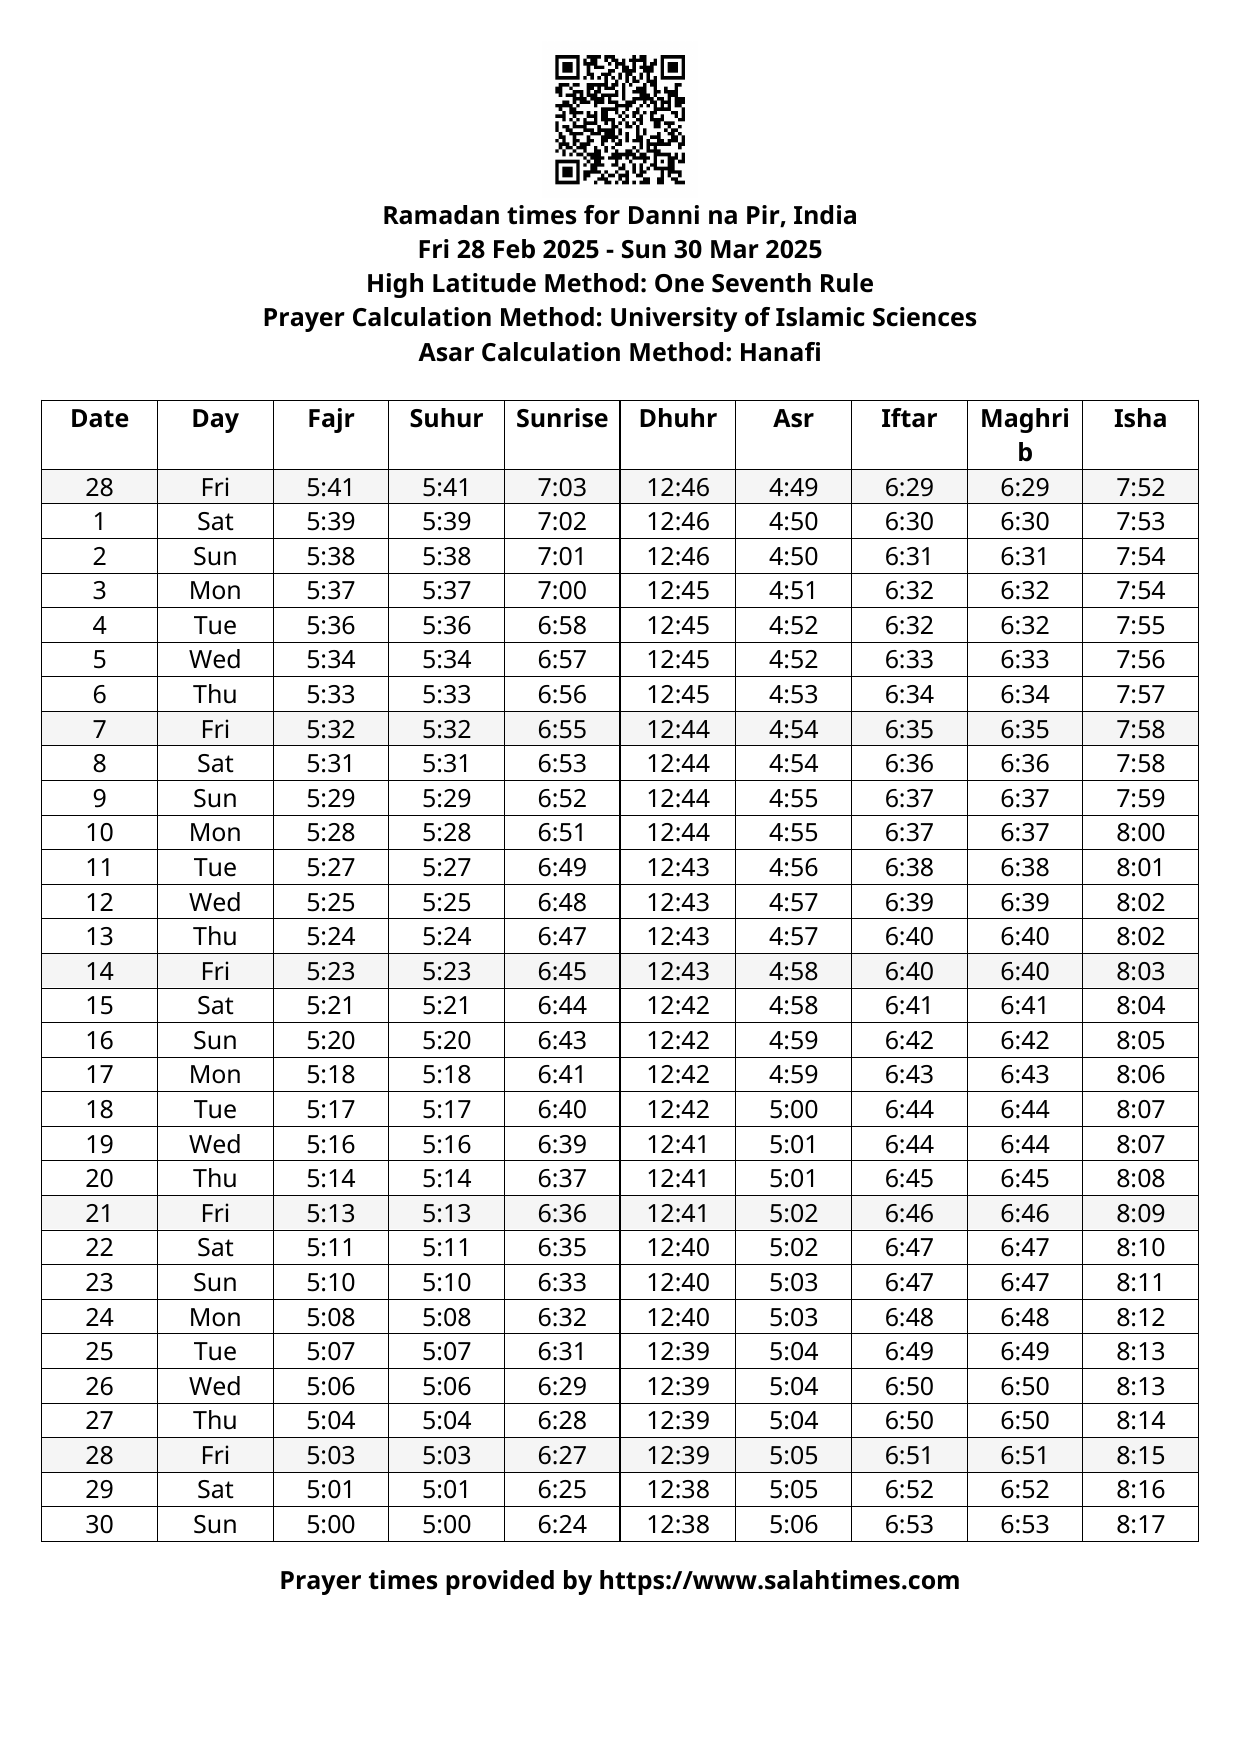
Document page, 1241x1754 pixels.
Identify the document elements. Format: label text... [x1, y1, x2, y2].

table_cell 6:27 [505, 1438, 619, 1472]
table_cell Thu [158, 919, 273, 953]
table_cell 5:24 [389, 919, 504, 953]
table_header Asr [736, 401, 851, 469]
table_cell 5:03 [736, 1300, 851, 1333]
table_cell 5:41 [389, 470, 504, 503]
table_cell 6:37 [968, 816, 1082, 849]
table_cell 6:24 [505, 1507, 619, 1541]
table_cell 5:04 [389, 1404, 504, 1437]
table_cell 7:58 [1083, 746, 1198, 780]
table_cell 29 [42, 1473, 157, 1506]
table_cell 5:29 [274, 781, 388, 814]
table_cell 5 [42, 643, 157, 676]
table_cell 8:03 [1083, 954, 1198, 987]
table_cell 12:43 [621, 850, 735, 884]
table_cell 6:44 [852, 1127, 967, 1160]
table_cell 6:55 [505, 712, 619, 745]
table_cell 4:55 [736, 781, 851, 814]
table_cell 12:44 [621, 781, 735, 814]
table_cell 4:59 [736, 1058, 851, 1091]
table_cell 6:48 [968, 1300, 1082, 1333]
table_cell 4:59 [736, 1023, 851, 1057]
table_cell 4:56 [736, 850, 851, 884]
table_cell 5:03 [736, 1265, 851, 1299]
table_cell 6:31 [505, 1334, 619, 1368]
table_cell 28 [42, 470, 157, 503]
table_cell Tue [158, 608, 273, 642]
table_cell 17 [42, 1058, 157, 1091]
table_cell 7:54 [1083, 539, 1198, 572]
table_cell Fri [158, 470, 273, 503]
table_cell 4:57 [736, 885, 851, 918]
table_cell 12:46 [621, 504, 735, 538]
table_cell 6:56 [505, 677, 619, 711]
table_cell 2 [42, 539, 157, 572]
table_cell 7 [42, 712, 157, 745]
table_cell Wed [158, 643, 273, 676]
table_cell 6:37 [852, 816, 967, 849]
table_cell 12:39 [621, 1438, 735, 1472]
table_cell 5:01 [274, 1473, 388, 1506]
table_cell 8:08 [1083, 1161, 1198, 1195]
table_cell 5:33 [274, 677, 388, 711]
table_cell 8:13 [1083, 1369, 1198, 1402]
table_cell Wed [158, 1127, 273, 1160]
table_cell 12:42 [621, 1023, 735, 1057]
table_header Maghrib [968, 401, 1082, 469]
table_cell 6:33 [852, 643, 967, 676]
table_cell 4:54 [736, 746, 851, 780]
table_cell Sun [158, 1265, 273, 1299]
table_cell 16 [42, 1023, 157, 1057]
table_cell 5:11 [389, 1231, 504, 1264]
table_cell 5:01 [736, 1127, 851, 1160]
table_cell 8:13 [1083, 1334, 1198, 1368]
table_cell 7:01 [505, 539, 619, 572]
table_cell 6:47 [968, 1231, 1082, 1264]
table_cell 6:44 [505, 989, 619, 1022]
table_cell 5:03 [389, 1438, 504, 1472]
table_cell 6:50 [968, 1369, 1082, 1402]
table_cell 12 [42, 885, 157, 918]
table_cell 12:44 [621, 712, 735, 745]
table_cell 5:20 [389, 1023, 504, 1057]
table_cell 5:04 [736, 1334, 851, 1368]
table_cell 5:37 [274, 574, 388, 607]
table_cell 4:58 [736, 989, 851, 1022]
table_cell 6:40 [852, 954, 967, 987]
table_cell 6:35 [968, 712, 1082, 745]
table_cell 5:32 [274, 712, 388, 745]
table_cell 6:31 [968, 539, 1082, 572]
table_cell 12:39 [621, 1404, 735, 1437]
table_cell 12:42 [621, 1092, 735, 1126]
table_cell 6:39 [505, 1127, 619, 1160]
table_cell Fri [158, 1196, 273, 1229]
table_cell 7:00 [505, 574, 619, 607]
table_cell 6 [42, 677, 157, 711]
table_cell 6:36 [852, 746, 967, 780]
table_cell 6:40 [968, 919, 1082, 953]
table_cell 5:05 [736, 1438, 851, 1472]
table_cell 6:48 [505, 885, 619, 918]
table_cell 6:40 [968, 954, 1082, 987]
table_cell 6:51 [852, 1438, 967, 1472]
table_cell 6:32 [968, 574, 1082, 607]
table_cell 5:04 [274, 1404, 388, 1437]
table_cell 5:23 [274, 954, 388, 987]
table_cell 5:34 [274, 643, 388, 676]
table_cell 6:31 [852, 539, 967, 572]
table_cell 7:02 [505, 504, 619, 538]
table_cell 12:45 [621, 574, 735, 607]
table_cell 23 [42, 1265, 157, 1299]
table_cell 7:53 [1083, 504, 1198, 538]
table_cell 4:58 [736, 954, 851, 987]
table_cell 12:43 [621, 885, 735, 918]
table_cell 6:53 [968, 1507, 1082, 1541]
table_cell 12:42 [621, 989, 735, 1022]
table_cell 6:32 [505, 1300, 619, 1333]
table_cell 12:45 [621, 608, 735, 642]
table_cell 8:17 [1083, 1507, 1198, 1541]
table_cell Mon [158, 1058, 273, 1091]
table_cell 6:49 [852, 1334, 967, 1368]
table_cell 8:07 [1083, 1092, 1198, 1126]
table_cell 8:01 [1083, 850, 1198, 884]
table_cell 5:10 [274, 1265, 388, 1299]
table_cell Sat [158, 989, 273, 1022]
table_cell 5:16 [389, 1127, 504, 1160]
table_cell 6:45 [505, 954, 619, 987]
table_header Day [158, 401, 273, 469]
table_cell 4:54 [736, 712, 851, 745]
text Asar Calculation Method: Hanafi [42, 334, 1198, 368]
table_cell 5:31 [274, 746, 388, 780]
table_cell 18 [42, 1092, 157, 1126]
table_cell 5:03 [274, 1438, 388, 1472]
table_cell 6:41 [505, 1058, 619, 1091]
table_cell 30 [42, 1507, 157, 1541]
table_cell 5:13 [389, 1196, 504, 1229]
table_cell Mon [158, 574, 273, 607]
table_cell 12:38 [621, 1507, 735, 1541]
table_cell 6:49 [968, 1334, 1082, 1368]
table_cell 4:52 [736, 608, 851, 642]
table_cell 12:43 [621, 919, 735, 953]
table_cell 5:06 [274, 1369, 388, 1402]
table_cell 6:46 [968, 1196, 1082, 1229]
table_cell 6:30 [852, 504, 967, 538]
table_cell 12:40 [621, 1231, 735, 1264]
table_cell Sat [158, 504, 273, 538]
table_cell 12:44 [621, 746, 735, 780]
table_cell 12:45 [621, 677, 735, 711]
table_cell 7:55 [1083, 608, 1198, 642]
table_cell 5:29 [389, 781, 504, 814]
table_cell 8:12 [1083, 1300, 1198, 1333]
table_cell 7:52 [1083, 470, 1198, 503]
table_cell 6:35 [505, 1231, 619, 1264]
table_cell 12:44 [621, 816, 735, 849]
table_cell 6:39 [852, 885, 967, 918]
table_cell 5:20 [274, 1023, 388, 1057]
table_cell 6:46 [852, 1196, 967, 1229]
table_cell 6:53 [852, 1507, 967, 1541]
table_cell Sun [158, 539, 273, 572]
text High Latitude Method: One Seventh Rule [42, 266, 1198, 300]
table_cell 7:59 [1083, 781, 1198, 814]
table_cell 5:33 [389, 677, 504, 711]
table_cell 5:06 [389, 1369, 504, 1402]
table_cell 6:58 [505, 608, 619, 642]
table_cell 5:00 [736, 1092, 851, 1126]
table_cell 6:47 [968, 1265, 1082, 1299]
table_cell 6:33 [505, 1265, 619, 1299]
table_cell 12:45 [621, 643, 735, 676]
table_cell 8:02 [1083, 919, 1198, 953]
table_cell 6:39 [968, 885, 1082, 918]
table_cell 6:43 [852, 1058, 967, 1091]
table_cell 8:00 [1083, 816, 1198, 849]
table_cell 6:52 [505, 781, 619, 814]
table_cell 5:38 [274, 539, 388, 572]
table_cell 5:39 [274, 504, 388, 538]
table_cell 4:52 [736, 643, 851, 676]
table_cell 5:18 [389, 1058, 504, 1091]
table_cell 8:07 [1083, 1127, 1198, 1160]
table_cell 5:07 [274, 1334, 388, 1368]
table_cell 5:00 [389, 1507, 504, 1541]
table_cell 6:44 [968, 1092, 1082, 1126]
table_cell 5:27 [274, 850, 388, 884]
table_cell 6:38 [968, 850, 1082, 884]
table_cell 6:32 [852, 574, 967, 607]
table_cell 7:54 [1083, 574, 1198, 607]
table_cell 6:51 [505, 816, 619, 849]
table_cell 12:46 [621, 539, 735, 572]
table_cell 7:58 [1083, 712, 1198, 745]
table_cell 6:47 [852, 1231, 967, 1264]
table_cell 6:50 [852, 1369, 967, 1402]
table_cell 8:02 [1083, 885, 1198, 918]
table_cell 6:29 [968, 470, 1082, 503]
table_cell 6:47 [852, 1265, 967, 1299]
table_cell 6:41 [852, 989, 967, 1022]
table_cell 6:52 [968, 1473, 1082, 1506]
table_cell 22 [42, 1231, 157, 1264]
table_cell Wed [158, 1369, 273, 1402]
table_cell 6:36 [505, 1196, 619, 1229]
table_cell 5:11 [274, 1231, 388, 1264]
table_header Sunrise [505, 401, 619, 469]
table_cell 8:16 [1083, 1473, 1198, 1506]
table_cell 5:18 [274, 1058, 388, 1091]
table_cell Sun [158, 1507, 273, 1541]
table_cell 12:41 [621, 1127, 735, 1160]
table_cell 5:00 [274, 1507, 388, 1541]
table_cell 25 [42, 1334, 157, 1368]
table_cell 5:25 [389, 885, 504, 918]
table_cell 12:42 [621, 1058, 735, 1091]
table_cell 28 [42, 1438, 157, 1472]
table_cell 5:17 [274, 1092, 388, 1126]
table_cell 5:21 [274, 989, 388, 1022]
table_cell 5:17 [389, 1092, 504, 1126]
table_cell 12:39 [621, 1369, 735, 1402]
table_cell 5:08 [389, 1300, 504, 1333]
table_cell 6:32 [852, 608, 967, 642]
table_cell 6:48 [852, 1300, 967, 1333]
table_cell 5:39 [389, 504, 504, 538]
table_cell 5:21 [389, 989, 504, 1022]
table_cell 6:40 [505, 1092, 619, 1126]
table_cell 5:31 [389, 746, 504, 780]
table_cell 12:41 [621, 1196, 735, 1229]
table_cell 5:13 [274, 1196, 388, 1229]
table_cell Sat [158, 1231, 273, 1264]
table_cell 6:33 [968, 643, 1082, 676]
table_cell 6:42 [852, 1023, 967, 1057]
table_cell 6:44 [852, 1092, 967, 1126]
table_cell 7:03 [505, 470, 619, 503]
table_cell 6:47 [505, 919, 619, 953]
table_cell 5:25 [274, 885, 388, 918]
table_cell Sat [158, 1473, 273, 1506]
table_cell 8:04 [1083, 989, 1198, 1022]
table_cell 6:51 [968, 1438, 1082, 1472]
table_cell Thu [158, 1404, 273, 1437]
table_cell 6:50 [852, 1404, 967, 1437]
table_cell 20 [42, 1161, 157, 1195]
table_cell 6:30 [968, 504, 1082, 538]
table_cell 4 [42, 608, 157, 642]
table_cell 26 [42, 1369, 157, 1402]
table_header Fajr [274, 401, 388, 469]
table_cell 6:41 [968, 989, 1082, 1022]
table_cell 6:45 [968, 1161, 1082, 1195]
table_cell 5:28 [274, 816, 388, 849]
table_cell 6:40 [852, 919, 967, 953]
table_cell 12:38 [621, 1473, 735, 1506]
table_cell 12:39 [621, 1334, 735, 1368]
text Fri 28 Feb 2025 - Sun 30 Mar 2025 [42, 232, 1198, 266]
table_cell 6:35 [852, 712, 967, 745]
table_cell 5:32 [389, 712, 504, 745]
table_cell 6:29 [852, 470, 967, 503]
table_cell 3 [42, 574, 157, 607]
table_cell 5:38 [389, 539, 504, 572]
table_cell 5:14 [389, 1161, 504, 1195]
table_cell 1 [42, 504, 157, 538]
table_cell 6:53 [505, 746, 619, 780]
table_cell 6:32 [968, 608, 1082, 642]
table_cell 7:57 [1083, 677, 1198, 711]
table_cell 8:06 [1083, 1058, 1198, 1091]
table_cell 6:29 [505, 1369, 619, 1402]
table_header Dhuhr [621, 401, 735, 469]
table_cell Wed [158, 885, 273, 918]
table_cell 8 [42, 746, 157, 780]
table_cell 7:56 [1083, 643, 1198, 676]
table_cell 4:53 [736, 677, 851, 711]
table_cell 4:50 [736, 539, 851, 572]
table_cell 5:24 [274, 919, 388, 953]
table_cell 5:14 [274, 1161, 388, 1195]
table_cell 6:28 [505, 1404, 619, 1437]
table_cell 4:50 [736, 504, 851, 538]
table_header Iftar [852, 401, 967, 469]
table_cell 21 [42, 1196, 157, 1229]
table_cell Fri [158, 1438, 273, 1472]
table_cell 13 [42, 919, 157, 953]
table_cell 6:37 [968, 781, 1082, 814]
table_cell 24 [42, 1300, 157, 1333]
table_cell 5:36 [274, 608, 388, 642]
table_cell Thu [158, 1161, 273, 1195]
table_cell Tue [158, 1334, 273, 1368]
text Prayer times provided by https://www.salahtimes.com [42, 1563, 1198, 1597]
table_cell 12:46 [621, 470, 735, 503]
table_cell 8:14 [1083, 1404, 1198, 1437]
table_cell Fri [158, 954, 273, 987]
table_cell 5:07 [389, 1334, 504, 1368]
table_cell Tue [158, 1092, 273, 1126]
table_cell Mon [158, 816, 273, 849]
table_cell 5:10 [389, 1265, 504, 1299]
table_cell 19 [42, 1127, 157, 1160]
table_cell 5:01 [736, 1161, 851, 1195]
table_cell 9 [42, 781, 157, 814]
table_cell 12:40 [621, 1300, 735, 1333]
table_cell 6:49 [505, 850, 619, 884]
table_cell Thu [158, 677, 273, 711]
table_cell Mon [158, 1300, 273, 1333]
table_cell 6:50 [968, 1404, 1082, 1437]
picture [542, 41, 699, 198]
table_cell Sat [158, 746, 273, 780]
table_cell 5:36 [389, 608, 504, 642]
text Prayer Calculation Method: University of Islamic Sciences [42, 300, 1198, 334]
text Ramadan times for Danni na Pir, India [42, 198, 1198, 232]
table_cell 6:43 [505, 1023, 619, 1057]
table_cell 5:04 [736, 1369, 851, 1402]
table_cell 8:15 [1083, 1438, 1198, 1472]
table_header Date [42, 401, 157, 469]
table_cell Sun [158, 781, 273, 814]
table_cell 5:05 [736, 1473, 851, 1506]
table_cell 6:57 [505, 643, 619, 676]
table_cell 4:57 [736, 919, 851, 953]
table_cell 14 [42, 954, 157, 987]
table_cell 8:09 [1083, 1196, 1198, 1229]
table_cell 5:41 [274, 470, 388, 503]
table_cell 27 [42, 1404, 157, 1437]
table_cell 5:04 [736, 1404, 851, 1437]
table_cell 6:37 [505, 1161, 619, 1195]
table_cell 6:34 [852, 677, 967, 711]
table_cell 6:52 [852, 1473, 967, 1506]
table_cell 5:02 [736, 1196, 851, 1229]
table_cell 11 [42, 850, 157, 884]
table_cell Fri [158, 712, 273, 745]
table_cell 5:08 [274, 1300, 388, 1333]
table_cell Sun [158, 1023, 273, 1057]
table_cell 5:23 [389, 954, 504, 987]
table_cell 5:28 [389, 816, 504, 849]
table_cell 6:36 [968, 746, 1082, 780]
table_cell 6:45 [852, 1161, 967, 1195]
table_cell 12:41 [621, 1161, 735, 1195]
table_cell 6:38 [852, 850, 967, 884]
table_cell 6:37 [852, 781, 967, 814]
table_cell Tue [158, 850, 273, 884]
table_cell 6:43 [968, 1058, 1082, 1091]
table_cell 5:06 [736, 1507, 851, 1541]
table_cell 5:27 [389, 850, 504, 884]
table_cell 4:51 [736, 574, 851, 607]
table_cell 8:10 [1083, 1231, 1198, 1264]
table_cell 4:55 [736, 816, 851, 849]
table_cell 15 [42, 989, 157, 1022]
table_cell 5:01 [389, 1473, 504, 1506]
table_cell 5:16 [274, 1127, 388, 1160]
table_cell 6:44 [968, 1127, 1082, 1160]
table_cell 4:49 [736, 470, 851, 503]
table_cell 8:11 [1083, 1265, 1198, 1299]
table_cell 5:02 [736, 1231, 851, 1264]
table_cell 10 [42, 816, 157, 849]
table_cell 5:37 [389, 574, 504, 607]
table_cell 6:34 [968, 677, 1082, 711]
table_cell 12:43 [621, 954, 735, 987]
table_cell 8:05 [1083, 1023, 1198, 1057]
table_header Suhur [389, 401, 504, 469]
table_cell 6:42 [968, 1023, 1082, 1057]
table_cell 6:25 [505, 1473, 619, 1506]
table_cell 12:40 [621, 1265, 735, 1299]
table_header Isha [1083, 401, 1198, 469]
table_cell 5:34 [389, 643, 504, 676]
